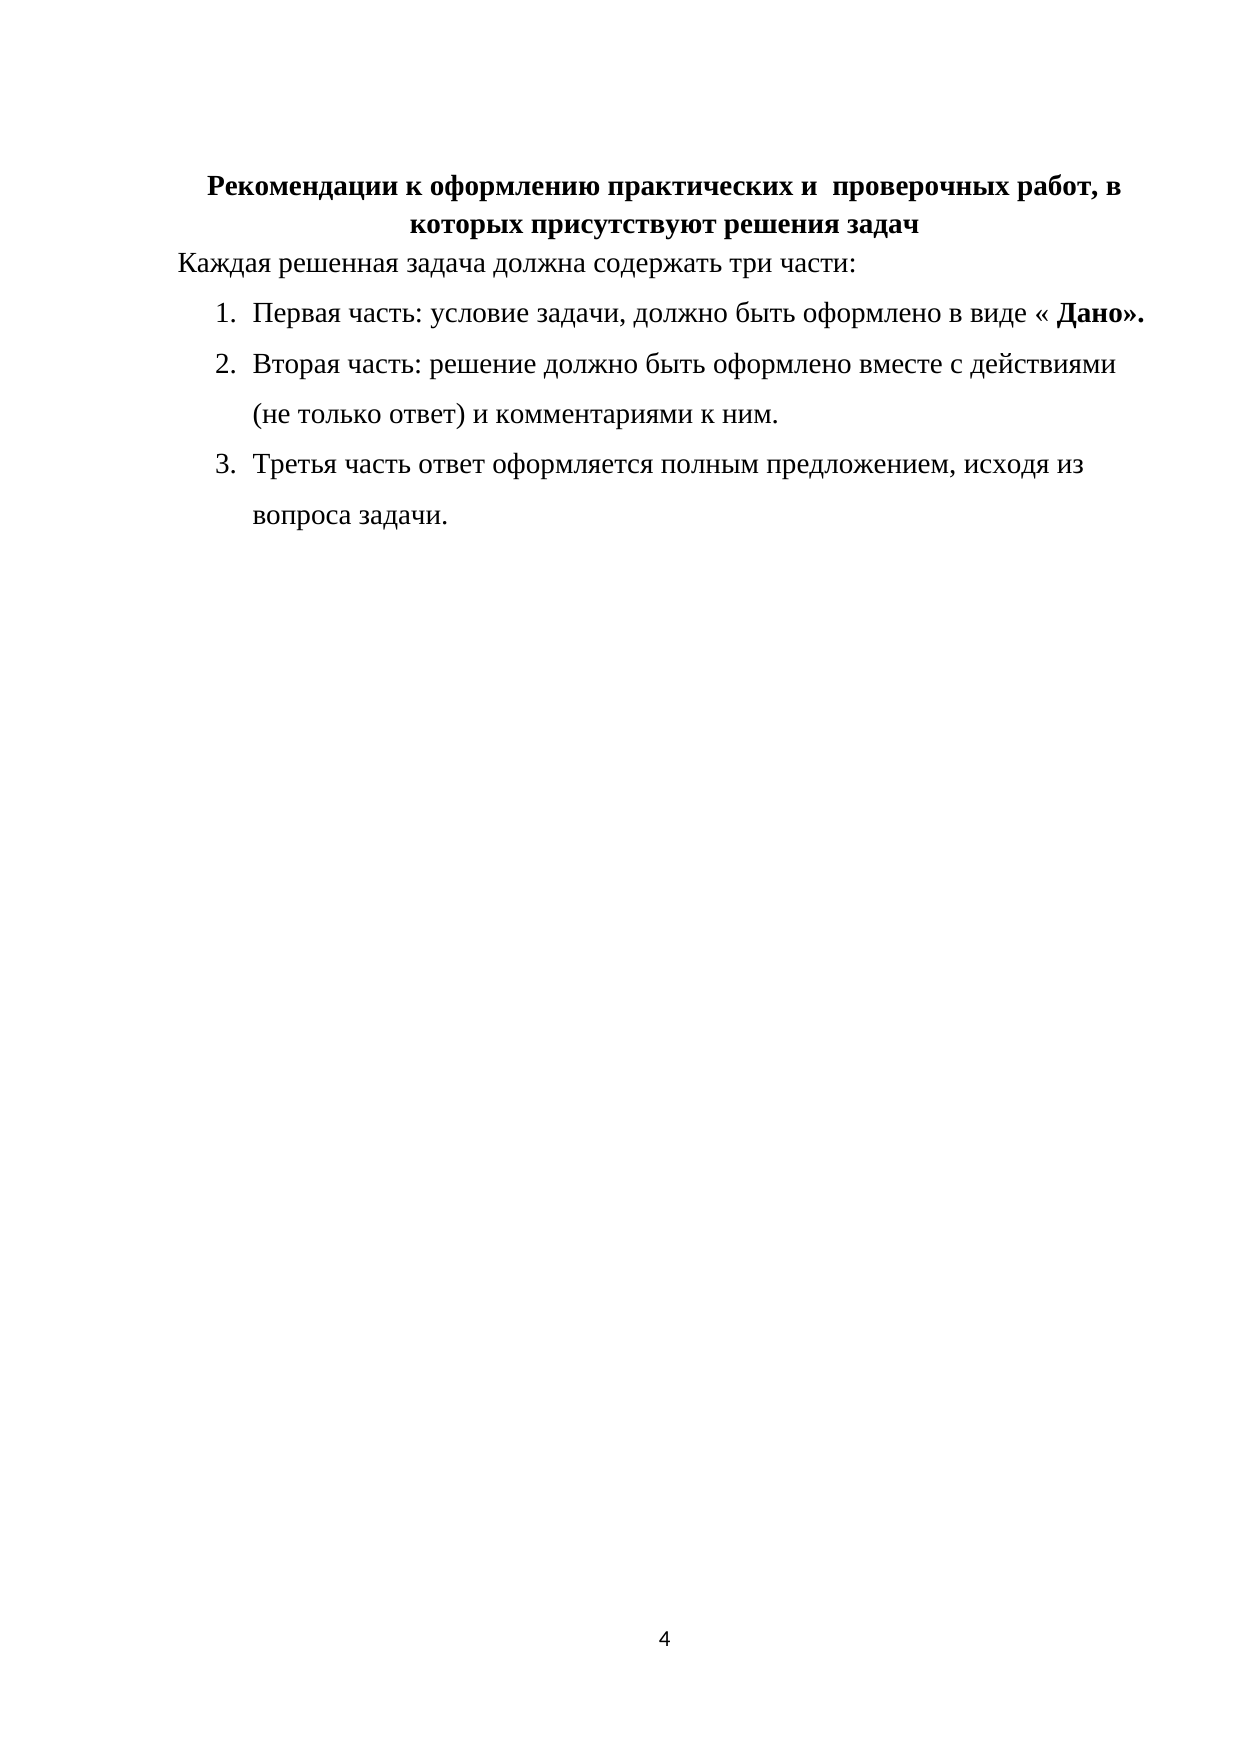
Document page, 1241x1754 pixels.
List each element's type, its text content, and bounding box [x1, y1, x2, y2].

list Вторая часть: решение должно быть оформлено вместе с действиями (не только ответ) и комментариями к ним. [215, 346, 1152, 430]
subtitle Рекомендации к оформлению практических и проверочных работ, в которых присутствуют решения задач [177, 168, 1152, 240]
text Каждая решенная задача должна содержать три части: [177, 245, 1152, 279]
list Третья часть ответ оформляется полным предложением, исходя из вопроса задачи. [215, 446, 1152, 530]
list Первая часть: условие задачи, должно быть оформлено в виде « Дано». [215, 296, 1152, 329]
